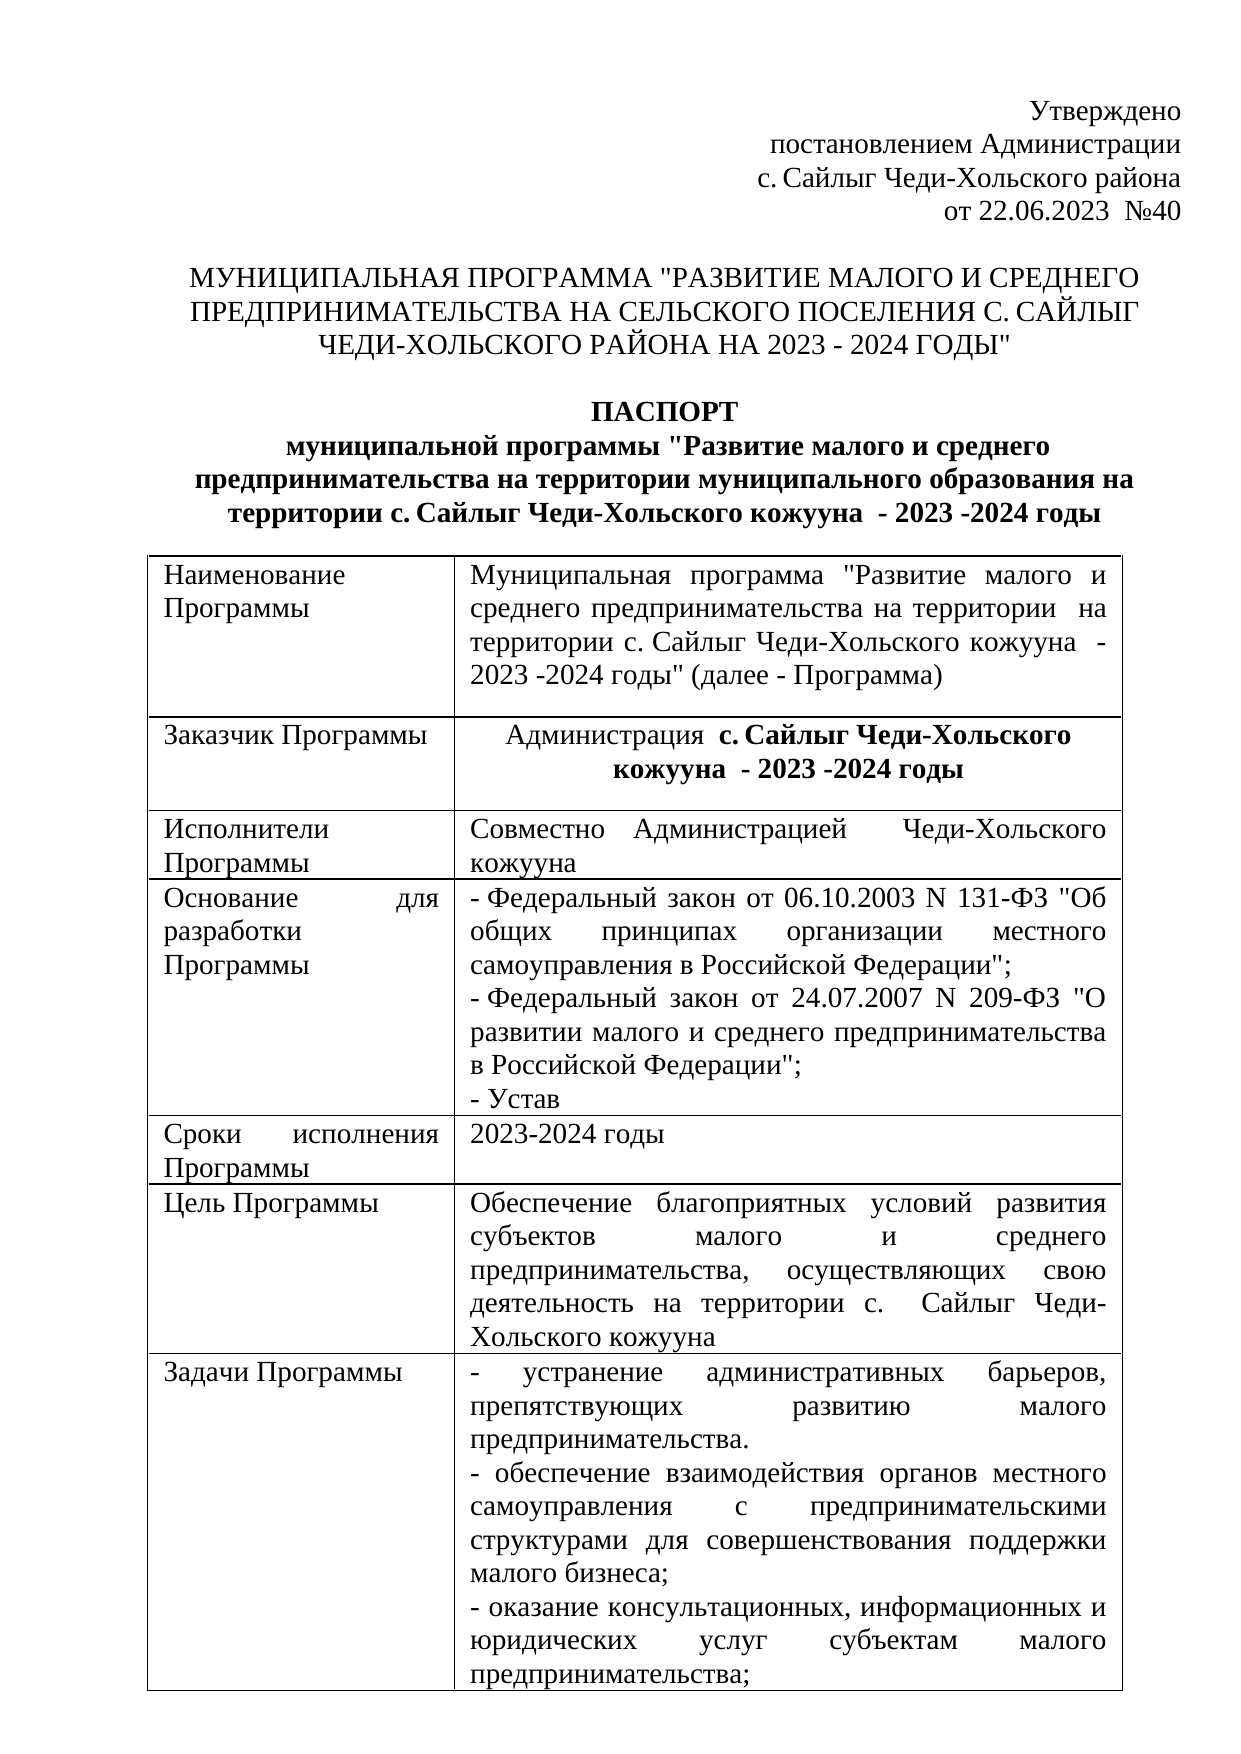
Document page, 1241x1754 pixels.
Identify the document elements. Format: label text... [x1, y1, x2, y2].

table_cell 2023-2024 годы [455, 1115, 1122, 1183]
table_cell Исполнители Программы [148, 811, 454, 878]
table_cell Задачи Программы [148, 1354, 454, 1689]
text МУНИЦИПАЛЬНАЯ ПРОГРАММА "РАЗВИТИЕ МАЛОГО И СРЕДНЕГО ПРЕДПРИНИМАТЕЛЬСТВА НА СЕЛЬСКОГО ПОСЕЛЕНИЯ С. САЙЛЫГ ЧЕДИ-ХОЛЬСКОГО РАЙОНА НА 2023 - 2024 ГОДЫ" ПАСПОРТ муниципальной программы "Развитие малого и среднего предпринимательства на территории муниципального образования на территории с. Сайлыг Чеди-Хольского кожууна - 2023 -2024 годы [148, 227, 1181, 529]
table_cell Совместно Администрацией Чеди-Хольского кожууна [455, 810, 1122, 878]
text Утверждено постановлением Администрации с. Сайлыг Чеди-Хольского района [148, 59, 1181, 193]
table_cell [455, 1353, 1122, 1689]
table_cell Обеспечение благоприятных условий развития субъектов малого и среднего предпринимательства, осуществляющих свою деятельность на территории с. Сайлыг Чеди-Хольского кожууна [455, 1183, 1122, 1352]
table_cell - Федеральный закон от 06.10.2003 N 131-ФЗ "Об общих принципах организации местного самоуправления в Российской Федерации"; - Федеральный закон от 24.07.2007 N 209-ФЗ "О развитии малого и среднего предпринимательства в Российской Федерации"; - Устав [455, 878, 1122, 1114]
table_cell Заказчик Программы [148, 717, 454, 809]
table_cell Муниципальная программа "Развитие малого и среднего предпринимательства на территории на территории с. Сайлыг Чеди-Хольского кожууна - 2023 -2024 годы" (далее - Программа) [455, 555, 1122, 716]
table_cell Наименование Программы [148, 556, 454, 716]
table_cell Основание для разработки Программы [148, 879, 454, 1114]
table_cell Сроки исполнения Программы [148, 1116, 454, 1183]
table_cell Администрация с. Сайлыг Чеди-Хольского кожууна - 2023 -2024 годы [455, 716, 1122, 809]
text от 22.06.2023 №40 [148, 193, 1181, 227]
table_cell Цель Программы [148, 1184, 454, 1352]
